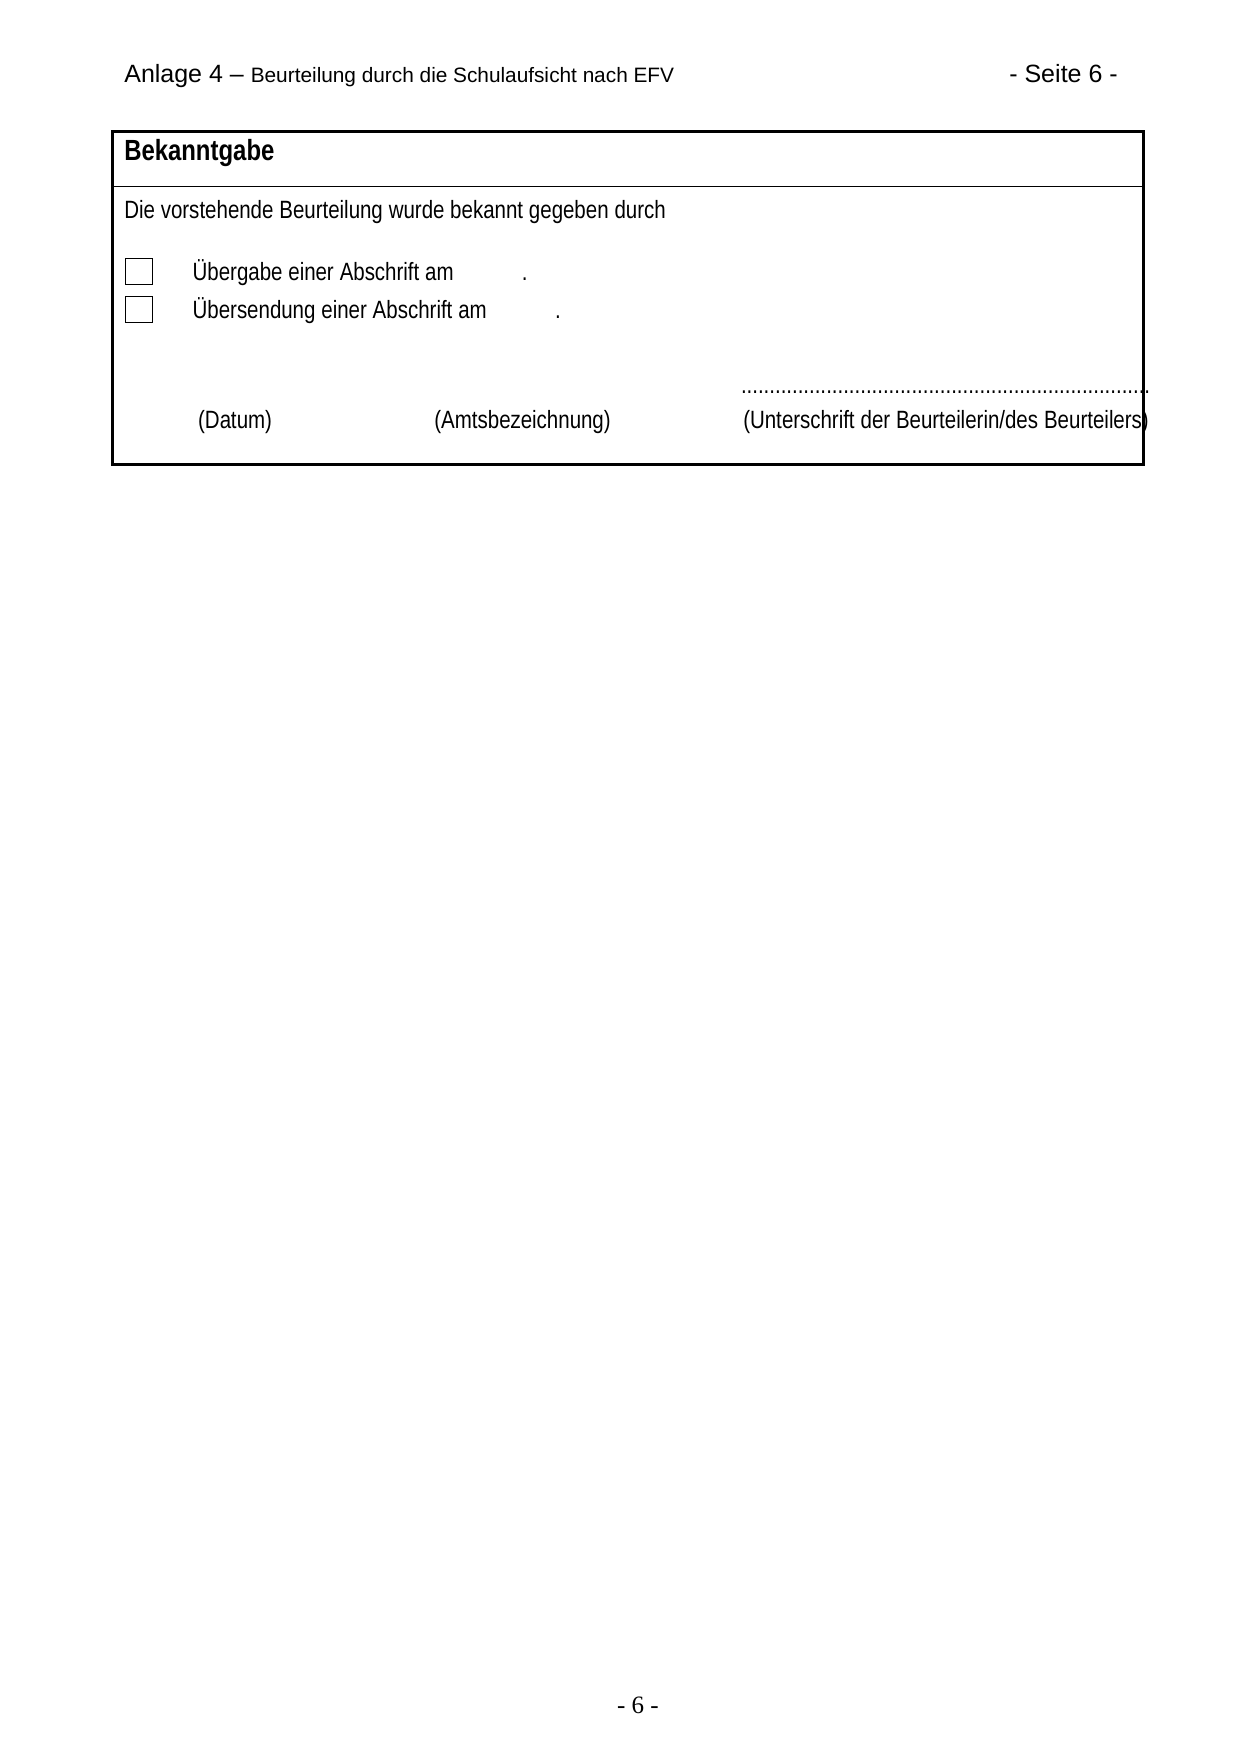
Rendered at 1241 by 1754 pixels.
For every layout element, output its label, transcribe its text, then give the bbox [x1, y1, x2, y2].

table_header Bekanntgabe [114, 133, 1142, 186]
table_cell Die vorstehende Beurteilung wurde bekannt gegeben durch Übergabe einer Abschrift am . Übersendung einer Abschrift am . ........................................................................ (Datum) (Amtsbezeichnung) (Unterschrift der Beurteilerin/des Beurteilers) [114, 187, 1142, 463]
